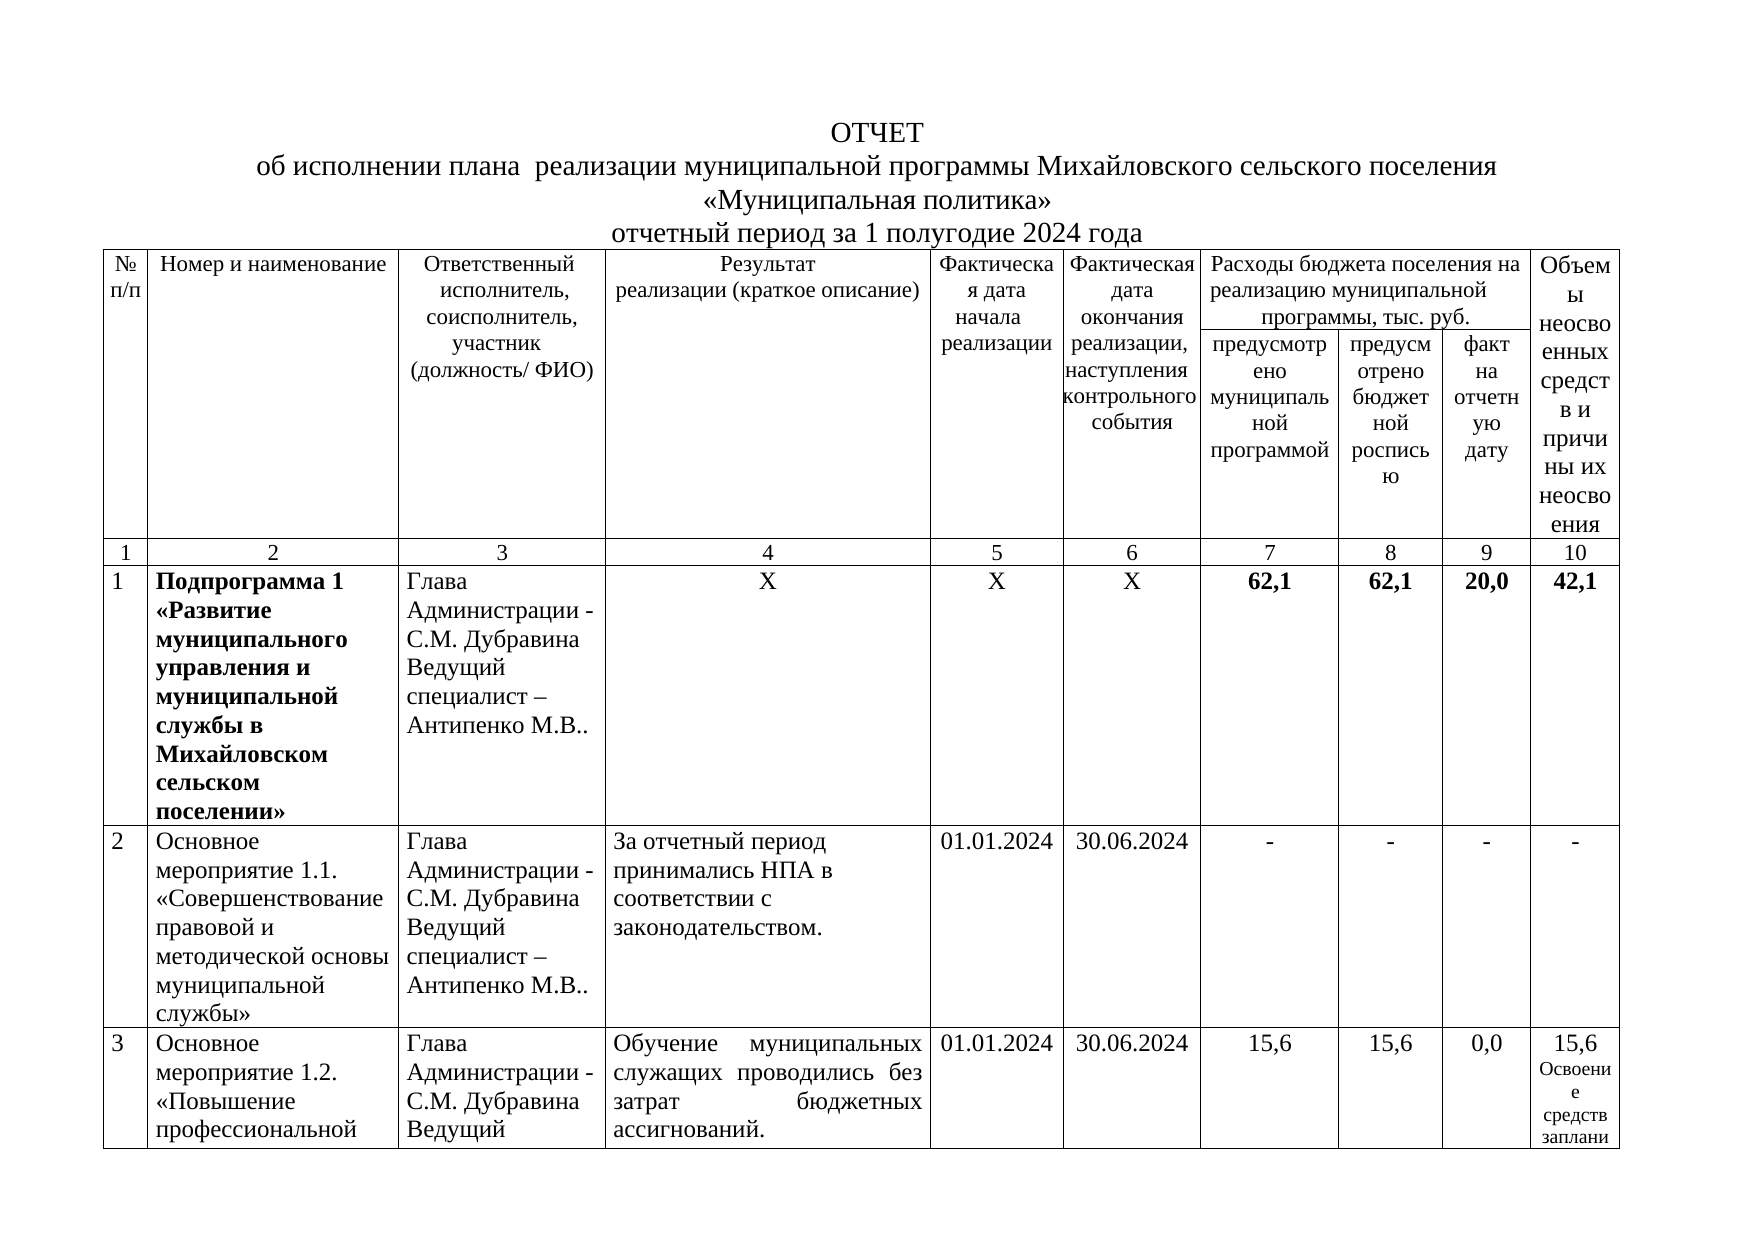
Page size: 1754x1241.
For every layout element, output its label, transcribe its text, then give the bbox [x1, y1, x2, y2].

table_cell 7 [1201, 539, 1338, 565]
table_cell - [1201, 826, 1338, 1027]
table_cell 15,6 [1201, 1028, 1338, 1148]
table_header Результат реализации (краткое описание) [606, 250, 930, 538]
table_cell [148, 1028, 398, 1148]
table_cell X [606, 566, 930, 825]
text «Муниципальная политика» [118, 182, 1636, 216]
table_cell За отчетный период принимались НПА в соответствии с законодательством. [606, 826, 930, 1027]
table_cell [399, 1028, 605, 1148]
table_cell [1531, 1028, 1619, 1148]
table_header Номер и наименование [148, 250, 398, 538]
table_header Объемы неосвоенных средств и причины их неосвоения [1531, 250, 1619, 538]
table_cell 9 [1443, 539, 1530, 565]
table_cell X [931, 566, 1063, 825]
table_cell 30.06.2024 [1064, 826, 1200, 1027]
table_cell X [1064, 566, 1200, 825]
table_cell 3 [399, 539, 605, 565]
table_cell 4 [606, 539, 930, 565]
table_header Расходы бюджета поселения на реализацию муниципальной программы, тыс. руб. [1201, 250, 1530, 329]
table_cell 8 [1339, 539, 1442, 565]
table_cell факт на отчетную дату [1443, 330, 1530, 538]
text об исполнении плана реализации муниципальной программы Михайловского сельского поселения [118, 148, 1636, 182]
table_cell 2 [104, 826, 147, 1027]
table_cell Подпрограмма 1 «Развитие муниципального управления и муниципальной службы в Михайловском сельском поселении» [148, 566, 398, 825]
table_header Фактическая дата окончания реализации, наступления контрольного события [1064, 250, 1200, 538]
table_cell 01.01.2024 [931, 826, 1063, 1027]
table_cell Глава Администрации - С.М. Дубравина Ведущий специалист – Антипенко М.В.. [399, 826, 605, 1027]
table_cell - [1531, 826, 1619, 1027]
table_cell 2 [148, 539, 398, 565]
table_cell Основное мероприятие 1.1. «Совершенствование правовой и методической основы муниципальной службы» [148, 826, 398, 1027]
table_cell - [1443, 826, 1530, 1027]
text ОТЧЕТ [118, 115, 1636, 148]
text отчетный период за 1 полугодие 2024 года [118, 216, 1636, 249]
table_cell 62,1 [1201, 566, 1338, 825]
table_cell 01.01.2024 [931, 1028, 1063, 1148]
table_cell предусмотрено муниципальной программой [1201, 330, 1338, 538]
table_cell 42,1 [1531, 566, 1619, 825]
table_cell Глава Администрации - С.М. Дубравина Ведущий специалист – Антипенко М.В.. [399, 566, 605, 825]
table_header Ответственный исполнитель, соисполнитель, участник (должность/ ФИО) [399, 250, 605, 538]
table_cell 0,0 [1443, 1028, 1530, 1148]
table_cell 3 [104, 1028, 147, 1148]
table_cell 1 [104, 539, 147, 565]
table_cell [606, 1028, 930, 1148]
table_cell предусмотрено бюджетной росписью [1339, 330, 1442, 538]
table_cell 6 [1064, 539, 1200, 565]
table_cell 30.06.2024 [1064, 1028, 1200, 1148]
table_cell 15,6 [1339, 1028, 1442, 1148]
table_header № п/п [104, 250, 147, 538]
table_cell 20,0 [1443, 566, 1530, 825]
table_cell - [1339, 826, 1442, 1027]
table_cell 1 [104, 566, 147, 825]
table_cell 10 [1531, 539, 1619, 565]
table_cell 62,1 [1339, 566, 1442, 825]
table_cell 5 [931, 539, 1063, 565]
table_header Фактическая дата начала реализации [931, 250, 1063, 538]
